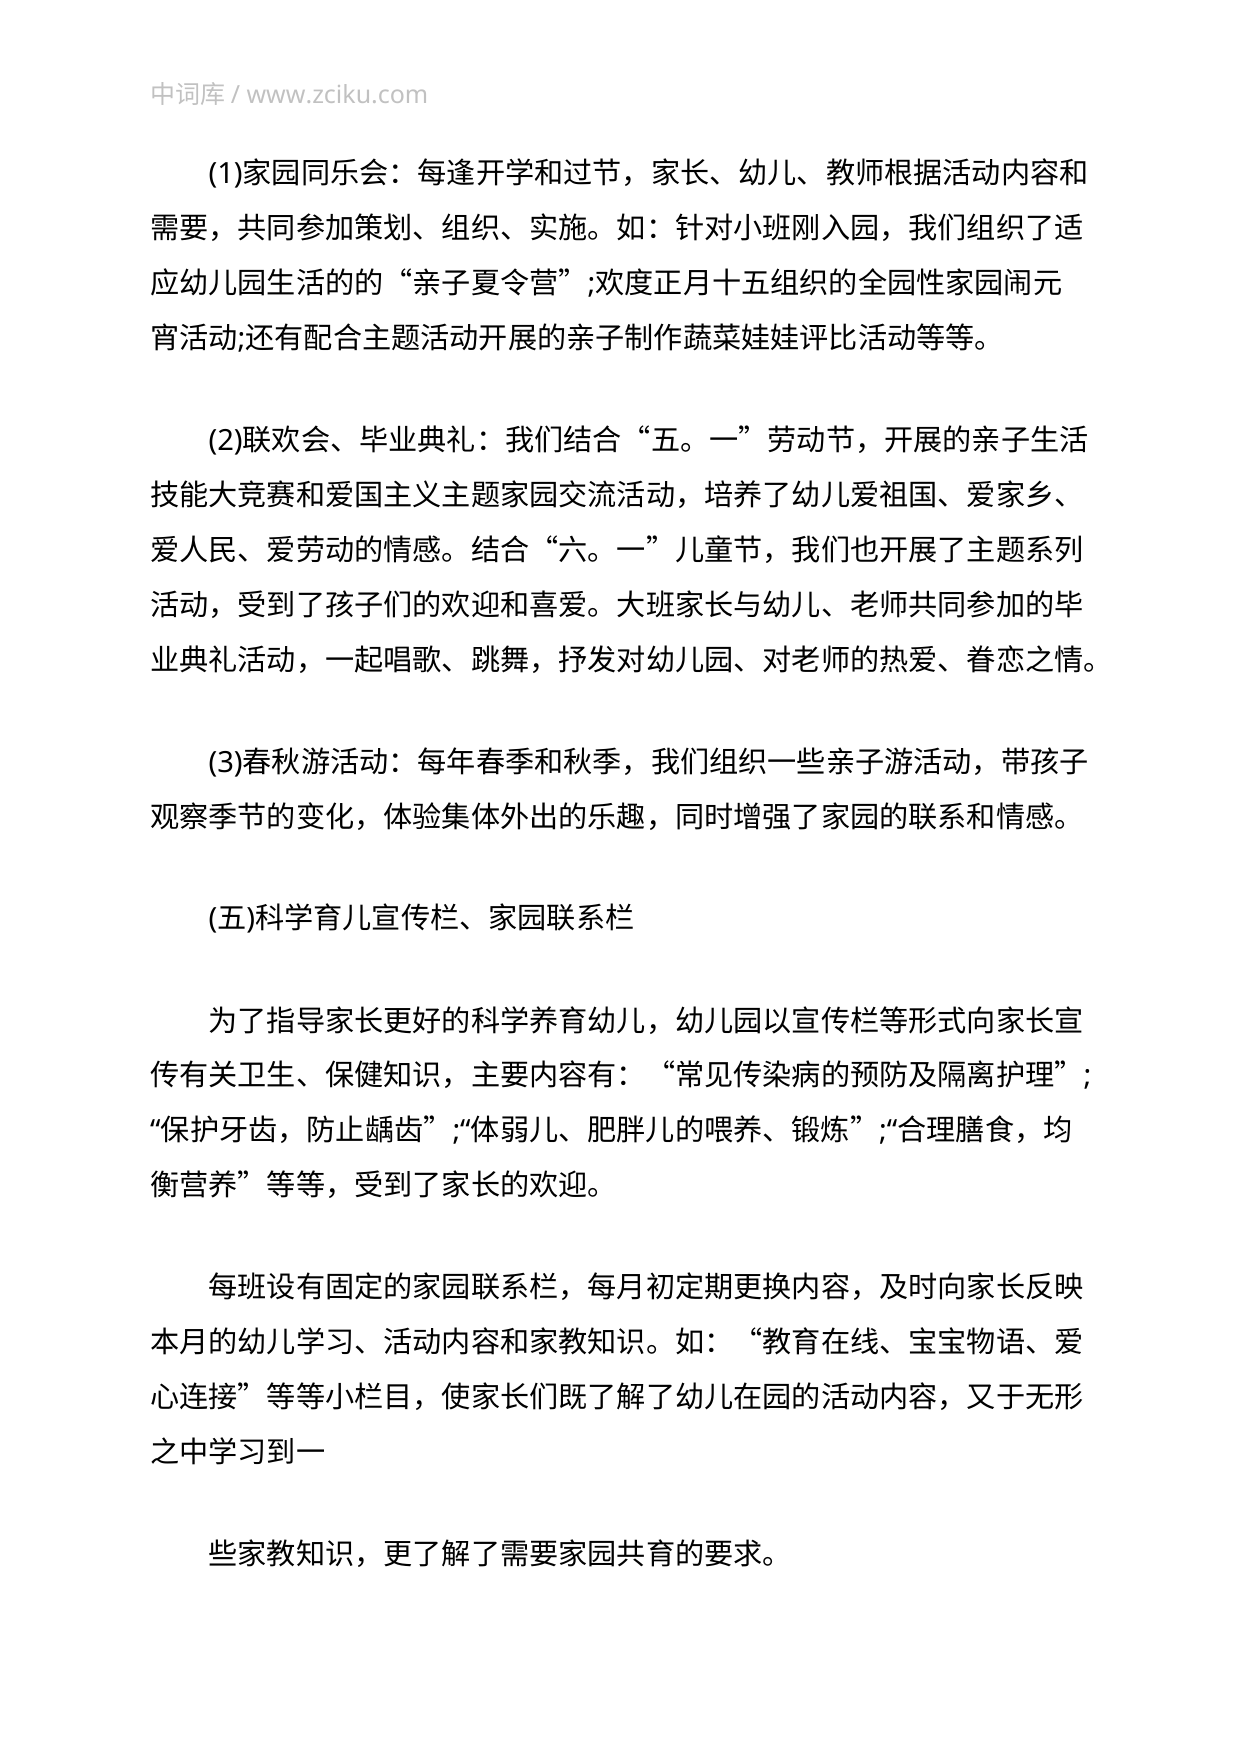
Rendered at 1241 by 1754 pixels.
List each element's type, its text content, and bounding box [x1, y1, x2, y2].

text (五)科学育儿宣传栏、家园联系栏 [150, 895, 1090, 937]
text (1)家园同乐会：每逢开学和过节，家长、幼儿、教师根据活动内容和需要，共同参加策划、组织、实施。如：针对小班刚入园，我们组织了适应幼儿园生活的的“亲子夏令营”;欢度正月十五组织的全园性家园闹元宵活动;还有配合主题活动开展的亲子制作蔬菜娃娃评比活动等等。 [150, 150, 1090, 357]
text 些家教知识，更了解了需要家园共育的要求。 [150, 1530, 1090, 1572]
text (2)联欢会、毕业典礼：我们结合“五。一”劳动节，开展的亲子生活技能大竞赛和爱国主义主题家园交流活动，培养了幼儿爱祖国、爱家乡、爱人民、爱劳动的情感。结合“六。一”儿童节，我们也开展了主题系列活动，受到了孩子们的欢迎和喜爱。大班家长与幼儿、老师共同参加的毕业典礼活动，一起唱歌、跳舞，抒发对幼儿园、对老师的热爱、眷恋之情。 [150, 417, 1090, 679]
text (3)春秋游活动：每年春季和秋季，我们组织一些亲子游活动，带孩子观察季节的变化，体验集体外出的乐趣，同时增强了家园的联系和情感。 [150, 738, 1090, 836]
text 为了指导家长更好的科学养育幼儿，幼儿园以宣传栏等形式向家长宣传有关卫生、保健知识，主要内容有：“常见传染病的预防及隔离护理”;“保护牙齿，防止龋齿”;“体弱儿、肥胖儿的喂养、锻炼”;“合理膳食，均衡营养”等等，受到了家长的欢迎。 [150, 997, 1090, 1204]
text 每班设有固定的家园联系栏，每月初定期更换内容，及时向家长反映本月的幼儿学习、活动内容和家教知识。如：“教育在线、宝宝物语、爱心连接”等等小栏目，使家长们既了解了幼儿在园的活动内容，又于无形之中学习到一 [150, 1264, 1090, 1471]
